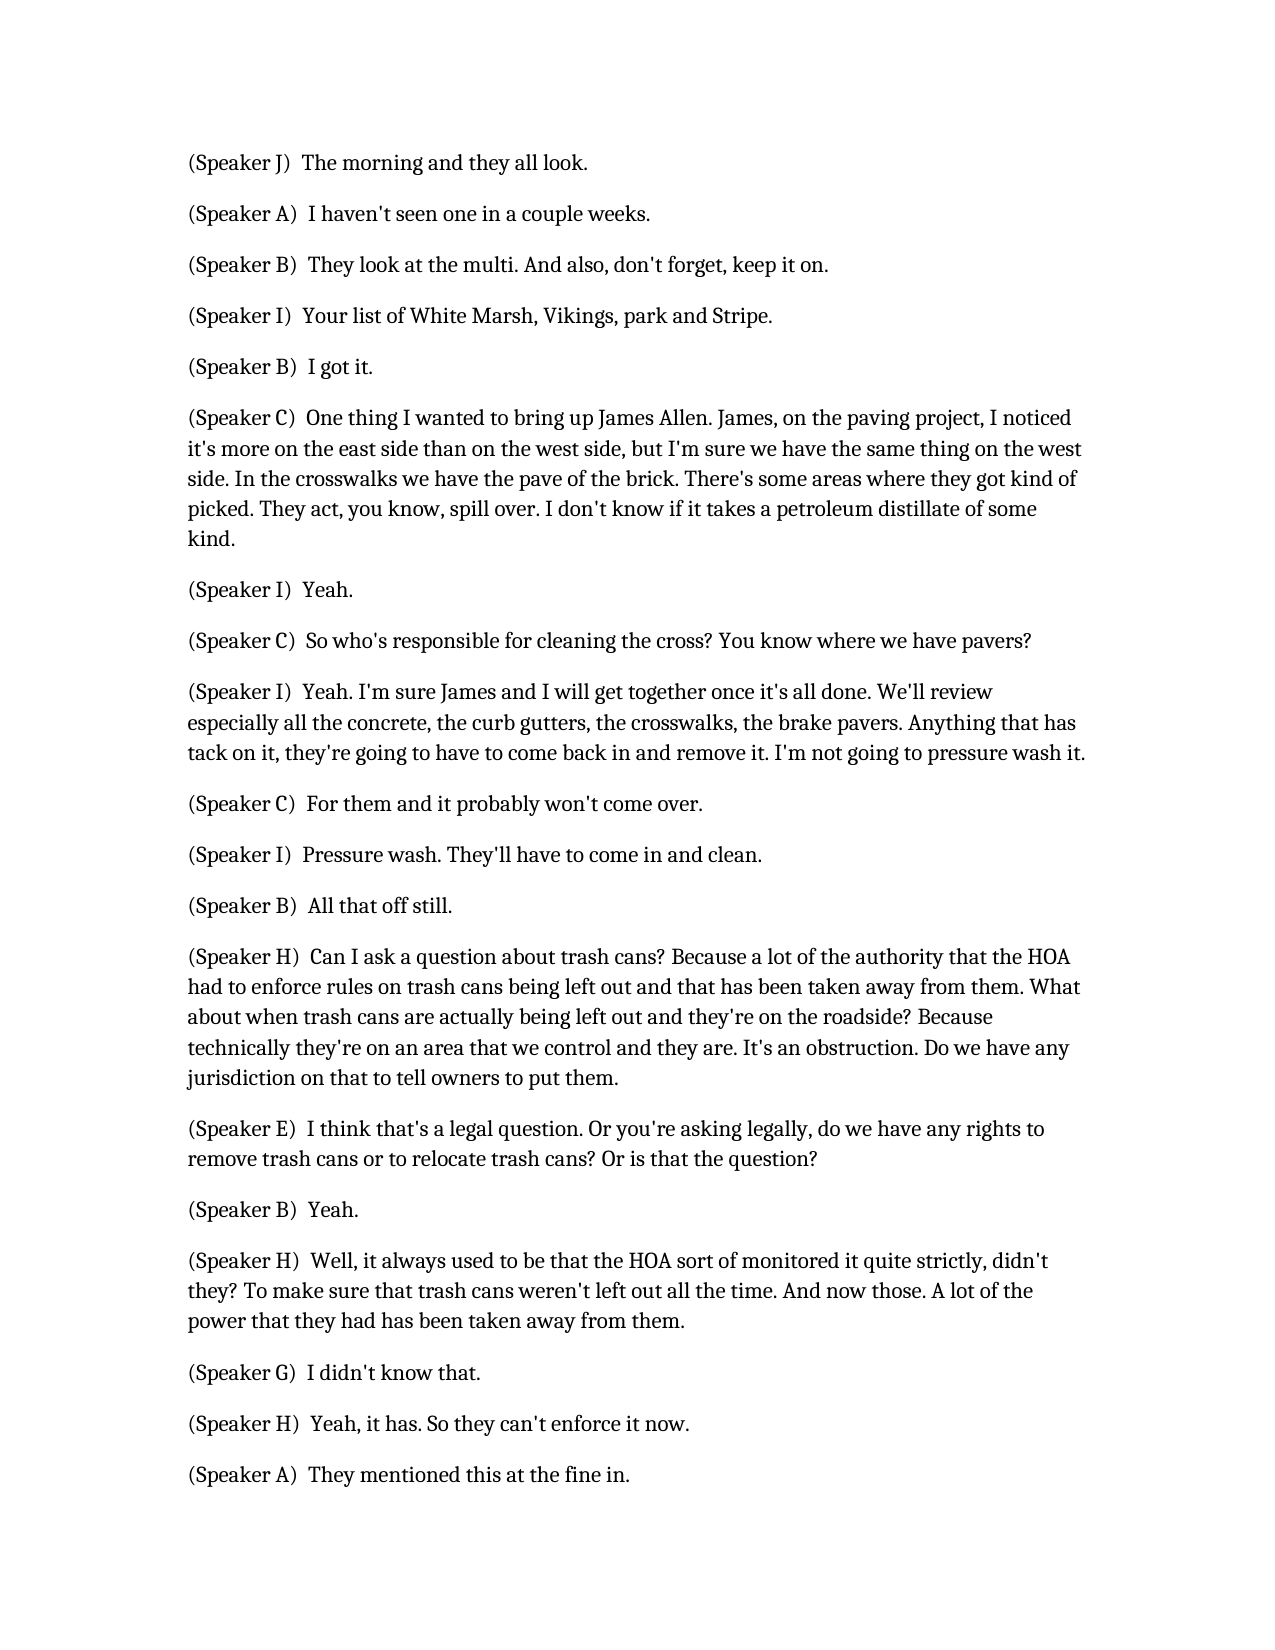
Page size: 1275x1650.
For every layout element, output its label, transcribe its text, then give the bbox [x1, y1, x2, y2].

text (Speaker H) Can I ask a question about trash cans? Because a lot of the authority that the HOA had to enforce rules on trash cans being left out and that has been taken away from them. What about when trash cans are actually being left out and they're on the roadside? Because technically they're on an area that we control and they are. It's an obstruction. Do we have any jurisdiction on that to tell owners to put them. [187, 944, 1087, 1091]
text (Speaker I) Pressure wash. They'll have to come in and clean. [187, 842, 1087, 868]
text (Speaker J) The morning and they all look. [187, 150, 1087, 176]
text (Speaker A) I haven't seen one in a couple weeks. [187, 201, 1087, 227]
text (Speaker I) Yeah. I'm sure James and I will get together once it's all done. We'll review especially all the concrete, the curb gutters, the crosswalks, the brake pavers. Anything that has tack on it, they're going to have to come back in and remove it. I'm not going to pressure wash it. [187, 679, 1087, 766]
text (Speaker A) They mentioned this at the fine in. [187, 1461, 1087, 1488]
text (Speaker E) I think that's a legal question. Or you're asking legally, do we have any rights to remove trash cans or to relocate trash cans? Or is that the question? [187, 1116, 1087, 1172]
text (Speaker C) One thing I wanted to bring up James Allen. James, on the paving project, I noticed it's more on the east side than on the west side, but I'm sure we have the same thing on the west side. In the crosswalks we have the pave of the brick. There's some areas where they got kind of picked. They act, you know, spill over. I don't know if it takes a petroleum distillate of some kind. [187, 405, 1087, 552]
text (Speaker I) Your list of White Marsh, Vikings, park and Stripe. [187, 303, 1087, 329]
text (Speaker B) I got it. [187, 354, 1087, 381]
text (Speaker H) Yeah, it has. So they can't enforce it now. [187, 1410, 1087, 1437]
text (Speaker B) They look at the multi. And also, don't forget, keep it on. [187, 252, 1087, 278]
text (Speaker I) Yeah. [187, 577, 1087, 603]
text (Speaker B) Yeah. [187, 1197, 1087, 1223]
text (Speaker G) I didn't know that. [187, 1359, 1087, 1386]
text (Speaker H) Well, it always used to be that the HOA sort of monitored it quite strictly, didn't they? To make sure that trash cans weren't left out all the time. And now those. A lot of the power that they had has been taken away from them. [187, 1248, 1087, 1335]
text (Speaker C) For them and it probably won't come over. [187, 791, 1087, 817]
text (Speaker B) All that off still. [187, 893, 1087, 919]
text (Speaker C) So who's responsible for cleaning the cross? You know where we have pavers? [187, 628, 1087, 654]
